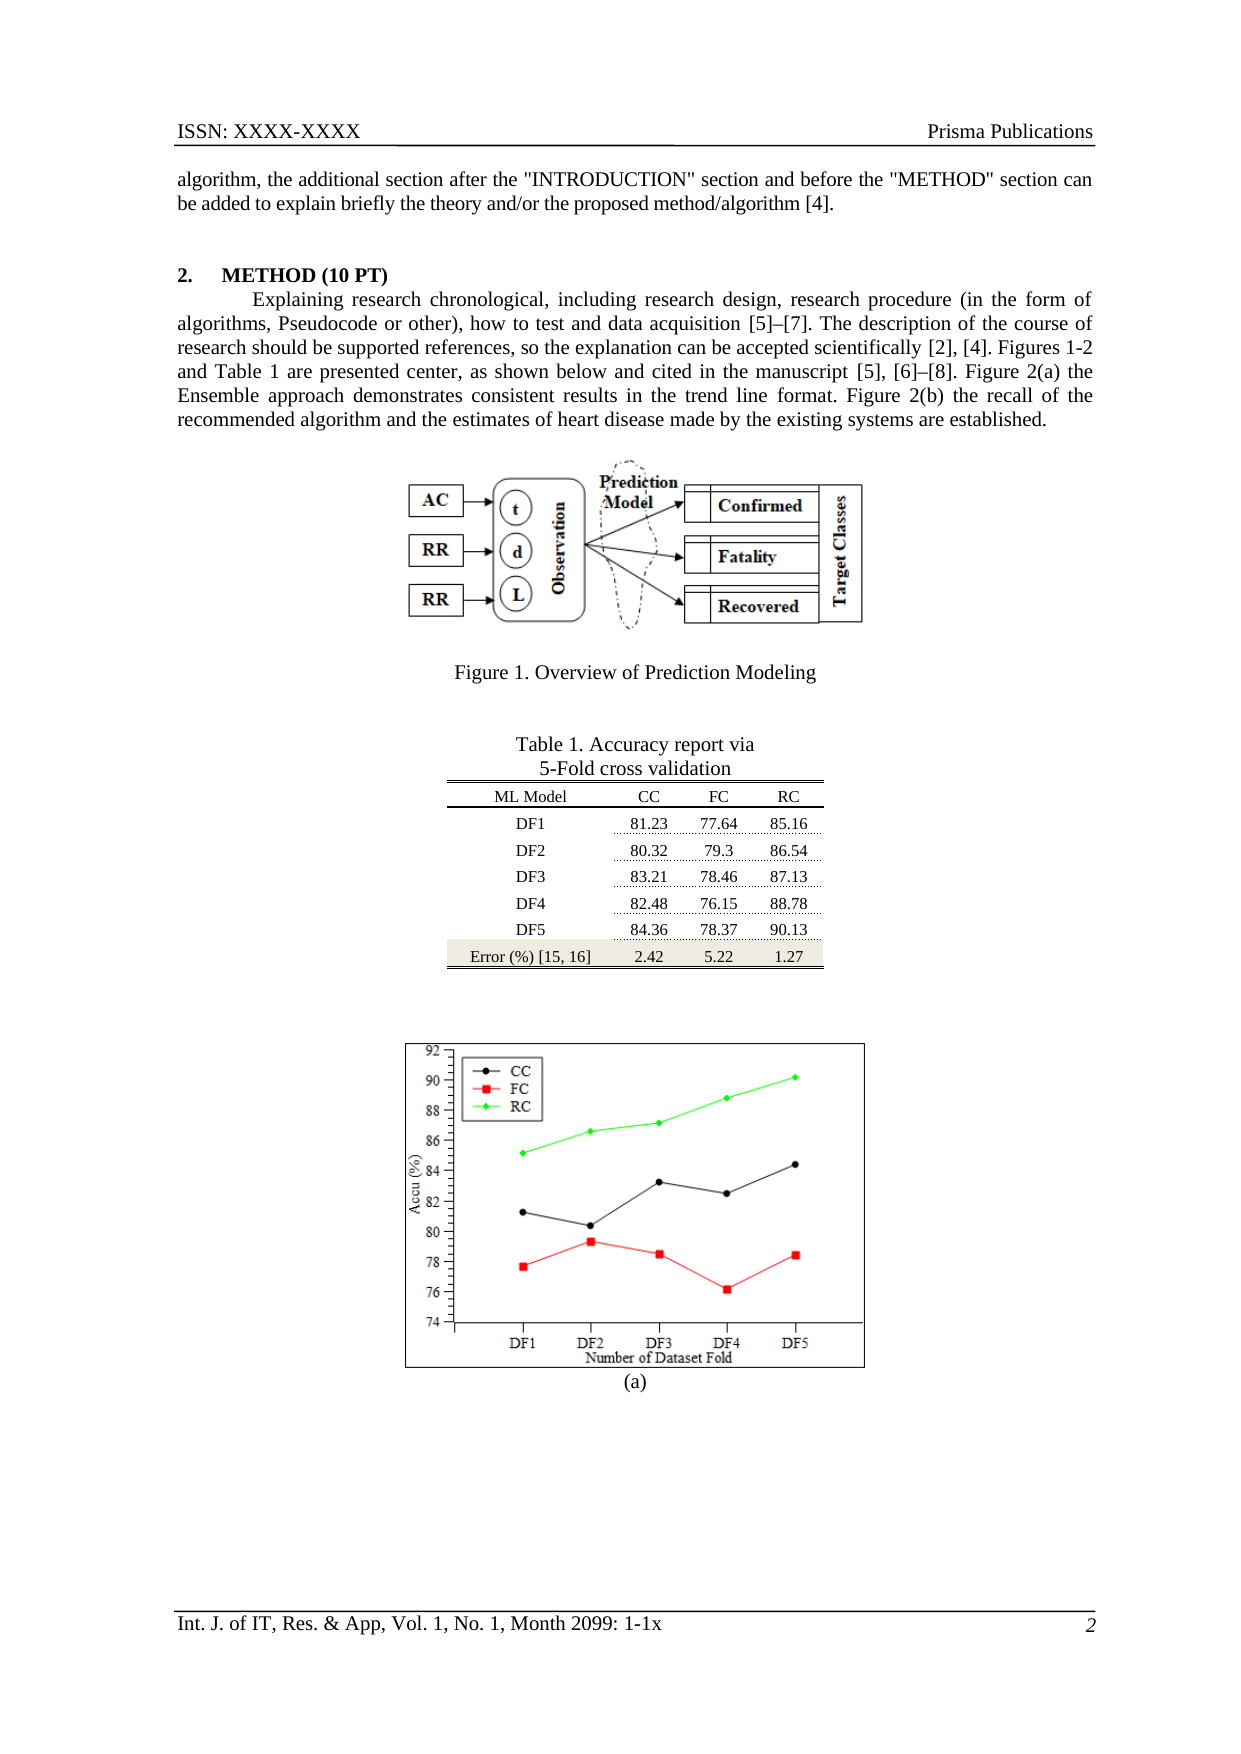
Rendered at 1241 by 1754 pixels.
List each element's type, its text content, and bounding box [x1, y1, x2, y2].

text Table 1. Accuracy report via [177, 732, 1093, 756]
table_cell DF3 [447, 860, 614, 886]
table_cell 85.16 [754, 808, 823, 833]
table_cell 87.13 [754, 860, 823, 886]
table_cell 80.32 [614, 833, 684, 859]
table_cell DF1 [447, 808, 614, 833]
table_cell 79.3 [684, 833, 754, 859]
table_cell 86.54 [754, 833, 823, 859]
list METHOD (10 PT) [177, 263, 1093, 287]
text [177, 167, 1093, 215]
table_cell 90.13 [754, 913, 823, 939]
table_header FC [684, 783, 754, 806]
table_cell 88.78 [754, 886, 823, 913]
table_header CC [614, 783, 684, 806]
table_cell 2.42 [614, 939, 684, 966]
table_cell DF4 [447, 886, 614, 913]
text (a) [177, 1369, 1093, 1393]
table_cell 76.15 [684, 886, 754, 913]
table_cell DF2 [447, 833, 614, 859]
table_cell 84.36 [614, 913, 684, 939]
picture [403, 1041, 867, 1370]
table_header ML Model [447, 783, 614, 806]
table_cell DF5 [447, 913, 614, 939]
text Figure 1. Overview of Prediction Modeling [177, 659, 1093, 684]
table_cell 77.64 [684, 808, 754, 833]
table_cell 82.48 [614, 886, 684, 913]
table_cell 81.23 [614, 808, 684, 833]
table_cell 78.46 [684, 860, 754, 886]
table_cell 1.27 [754, 939, 823, 966]
table_cell 5.22 [684, 939, 754, 966]
picture [403, 455, 867, 636]
table_cell Error (%) [15, 16] [447, 939, 614, 966]
table_header RC [754, 783, 823, 806]
text 5-Fold cross validation [177, 756, 1093, 780]
text Explaining research chronological, including research design, research procedure (in the form of algorithms, Pseudocode or other), how to test and data acquisition [5]–[7]. The description of the course of research should be supported references, so the explanation can be accepted scientifically [2], [4]. Figures 1-2 and Table 1 are presented center, as shown below and cited in the manuscript [5], [6]–[8]. Figure 2(a) the Ensemble approach demonstrates consistent results in the trend line format. Figure 2(b) the recall of the recommended algorithm and the estimates of heart disease made by the existing systems are established. [177, 287, 1093, 431]
table_cell 78.37 [684, 913, 754, 939]
table_cell 83.21 [614, 860, 684, 886]
